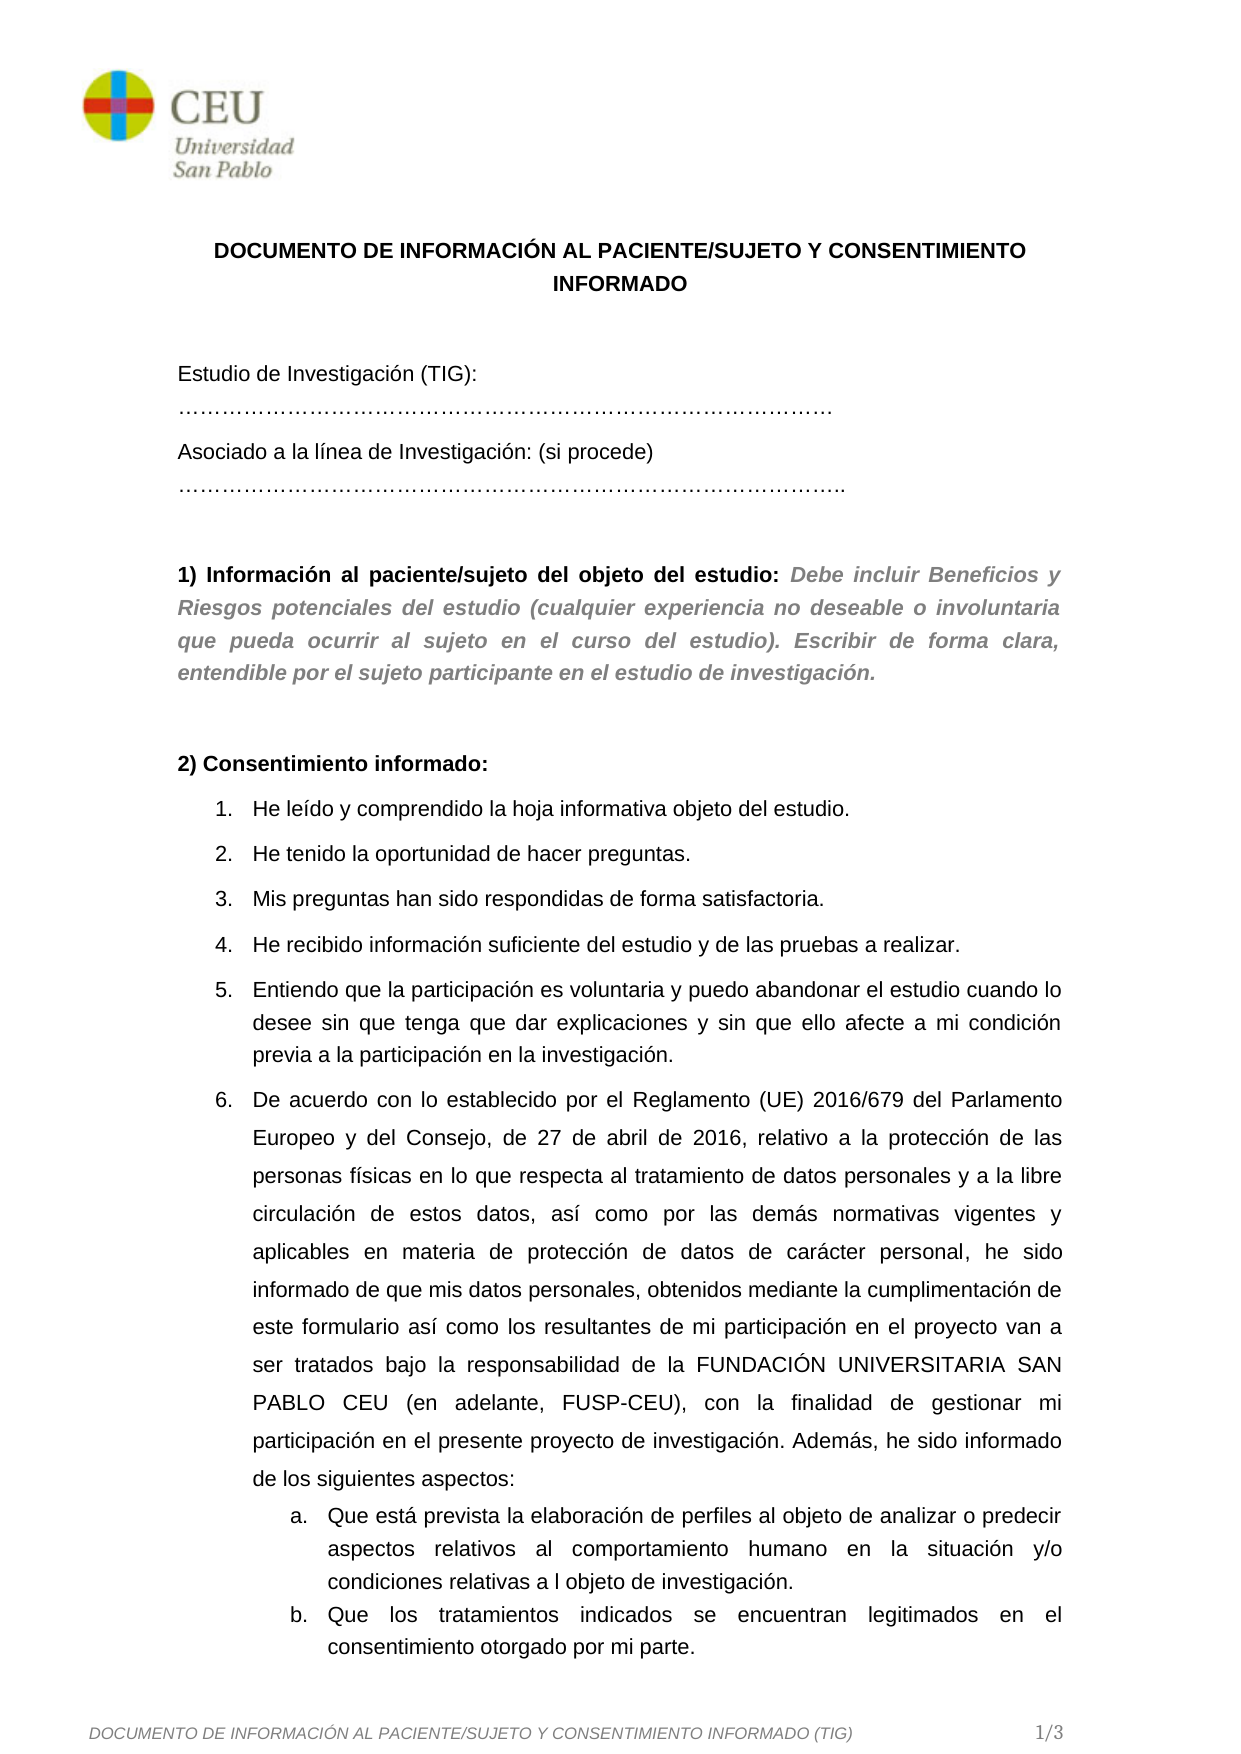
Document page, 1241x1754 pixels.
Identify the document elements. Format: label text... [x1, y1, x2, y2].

list Que está prevista la elaboración de perfiles al objeto de analizar o predecir aspectos relativos al comportamiento humano en la situación y/o condiciones relativas a l objeto de investigación. [290, 1503, 1063, 1594]
title DOCUMENTO DE INFORMACIÓN AL PACIENTE/SUJETO Y CONSENTIMIENTO INFORMADO [177, 238, 1063, 296]
text 2) Consentimiento informado: [177, 751, 1063, 776]
picture [81, 68, 299, 182]
list De acuerdo con lo establecido por el Reglamento (UE) 2016/679 del Parlamento Europeo y del Consejo, de 27 de abril de 2016, relativo a la protección de las personas físicas en lo que respecta al tratamiento de datos personales y a la libre circulación de estos datos, así como por las demás normativas vigentes y aplicables en materia de protección de datos de carácter personal, he sido informado de que mis datos personales, obtenidos mediante la cumplimentación de este formulario así como los resultantes de mi participación en el proyecto van a ser tratados bajo la responsabilidad de la FUNDACIÓN UNIVERSITARIA SAN PABLO CEU (en adelante, FUSP-CEU), con la finalidad de gestionar mi participación en el presente proyecto de investigación. Además, he sido informado de los siguientes aspectos: [215, 1087, 1063, 1491]
list Que los tratamientos indicados se encuentran legitimados en el consentimiento otorgado por mi parte. [290, 1601, 1063, 1659]
list He recibido información suficiente del estudio y de las pruebas a realizar. [215, 932, 1063, 957]
list He tenido la oportunidad de hacer preguntas. [215, 841, 1063, 866]
list Mis preguntas han sido respondidas de forma satisfactoria. [215, 886, 1063, 912]
text Estudio de Investigación (TIG): ……………………………………………………………………………… [177, 361, 1063, 419]
text Asociado a la línea de Investigación: (si procede) ……………………………………………………………………………….. [177, 439, 1063, 497]
list He leído y comprendido la hoja informativa objeto del estudio. [215, 796, 1063, 821]
list Entiendo que la participación es voluntaria y puedo abandonar el estudio cuando lo desee sin que tenga que dar explicaciones y sin que ello afecte a mi condición previa a la participación en la investigación. [215, 977, 1063, 1067]
text 1) Información al paciente/sujeto del objeto del estudio: Debe incluir Beneficios y Riesgos potenciales del estudio (cualquier experiencia no deseable o involuntaria que pueda ocurrir al sujeto en el curso del estudio). Escribir de forma clara, entendible por el sujeto participante en el estudio de investigación. [177, 562, 1063, 686]
